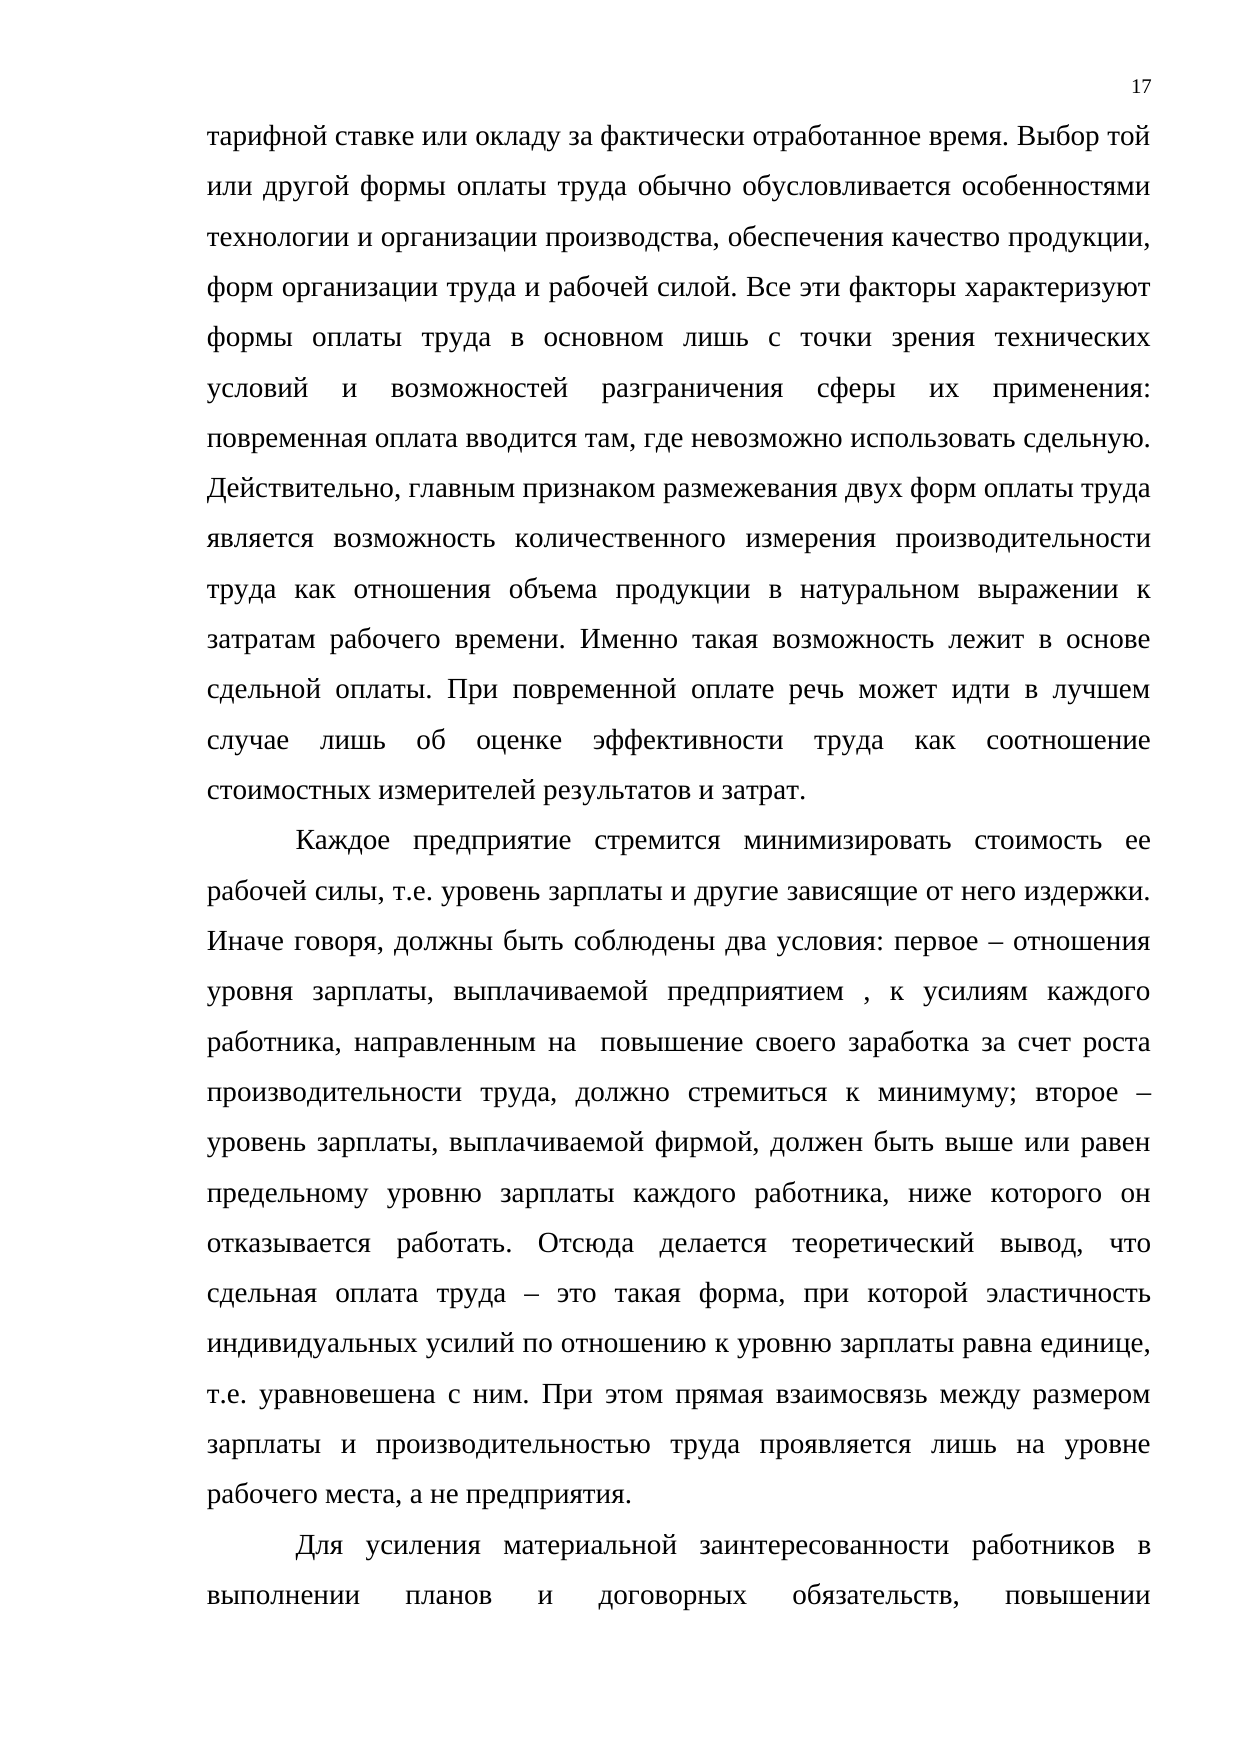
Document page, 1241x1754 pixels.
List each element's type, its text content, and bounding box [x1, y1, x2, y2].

text Каждое предприятие стремится минимизировать стоимость ее рабочей силы, т.е. уровень зарплаты и другие зависящие от него издержки. Иначе говоря, должны быть соблюдены два условия: первое – отношения уровня зарплаты, выплачиваемой предприятием , к усилиям каждого работника, направленным на повышение своего заработка за счет роста производительности труда, должно стремиться к минимуму; второе – уровень зарплаты, выплачиваемой фирмой, должен быть выше или равен предельному уровню зарплаты каждого работника, ниже которого он отказывается работать. Отсюда делается теоретический вывод, что сдельная оплата труда – это такая форма, при которой эластичность индивидуальных усилий по отношению к уровню зарплаты равна единице, т.е. уравновешена с ним. При этом прямая взаимосвязь между размером зарплаты и производительностью труда проявляется лишь на уровне рабочего места, а не предприятия. [207, 822, 1152, 1510]
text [207, 118, 1152, 806]
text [207, 1527, 1152, 1611]
